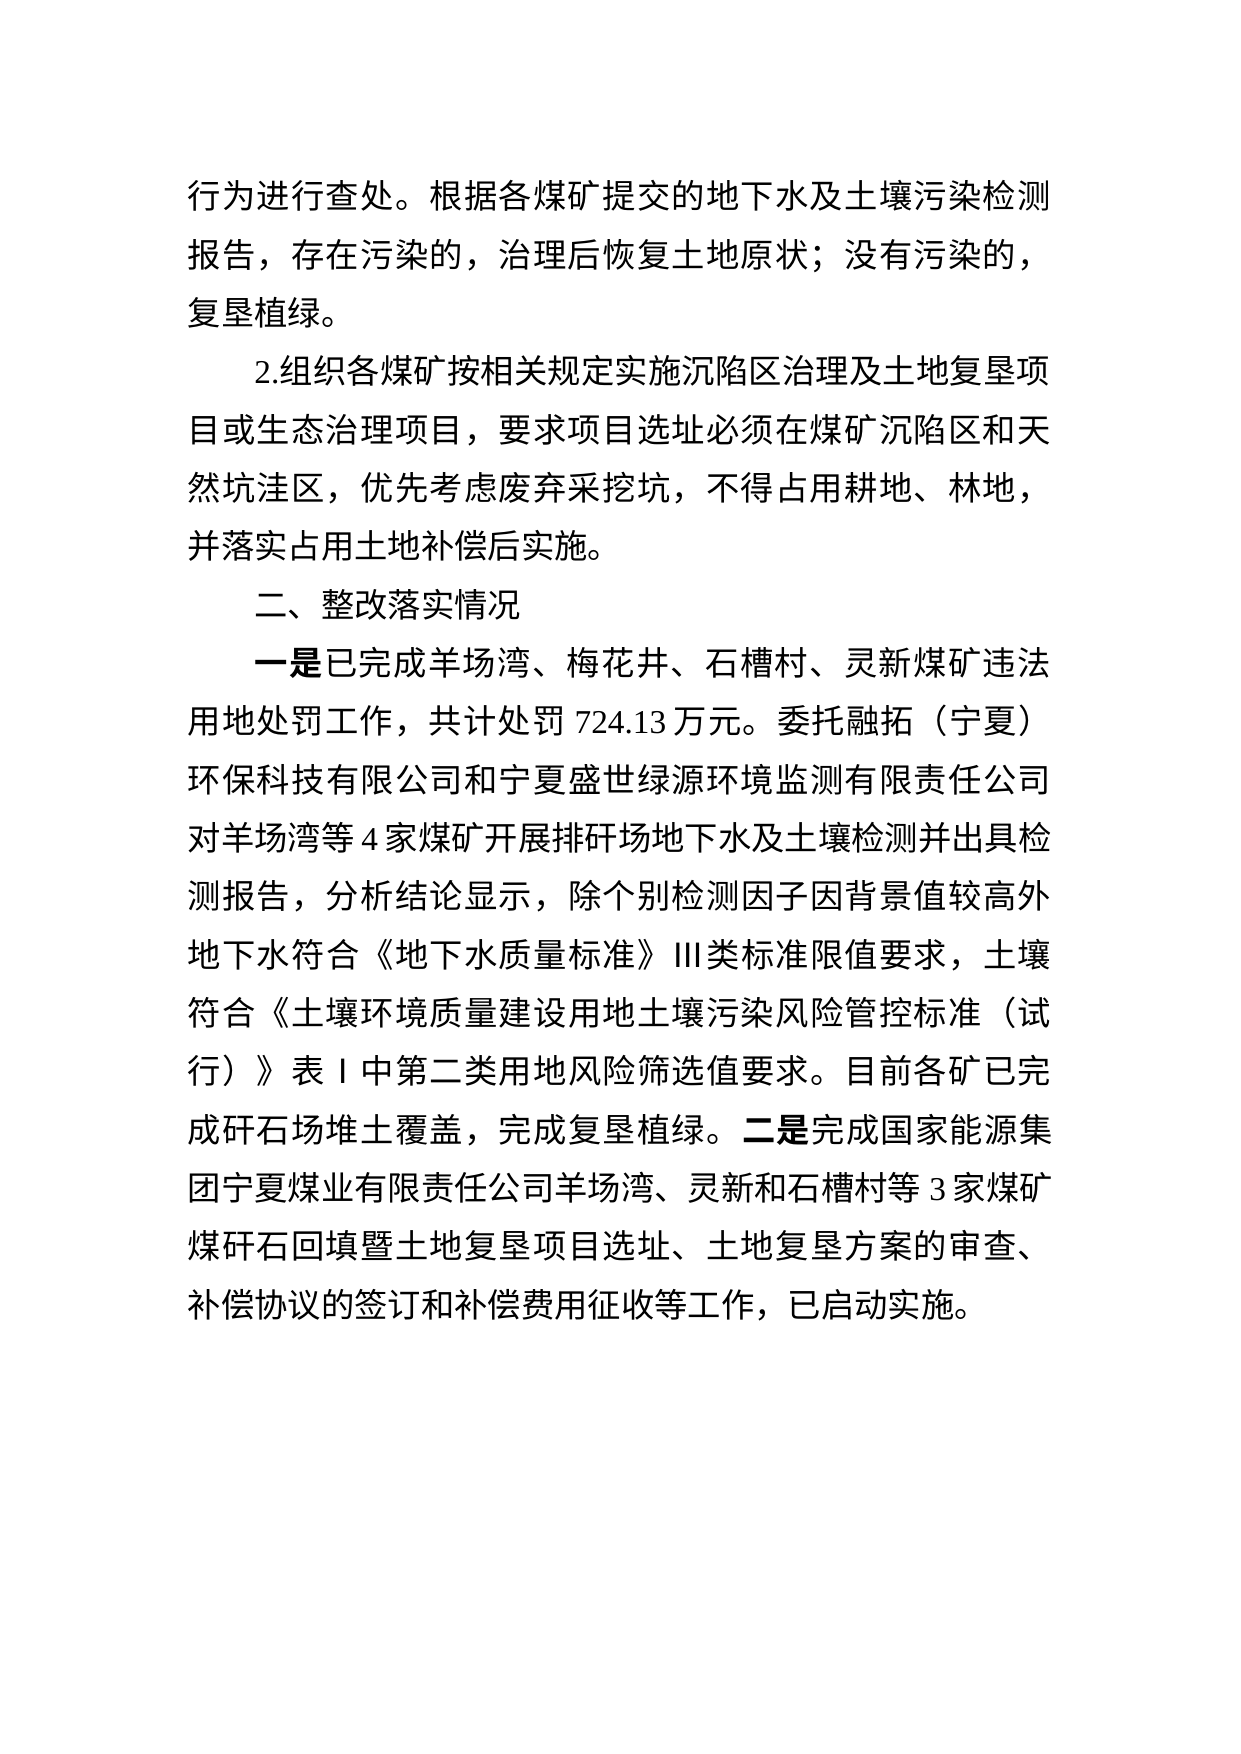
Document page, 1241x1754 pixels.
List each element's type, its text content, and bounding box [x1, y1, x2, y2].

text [187, 162, 1053, 337]
text 2.组织各煤矿按相关规定实施沉陷区治理及土地复垦项目或生态治理项目，要求项目选址必须在煤矿沉陷区和天然坑洼区，优先考虑废弃采挖坑，不得占用耕地、林地，并落实占用土地补偿后实施。 [187, 337, 1053, 570]
text 二、整改落实情况 [187, 570, 1053, 629]
text 一是已完成羊场湾、梅花井、石槽村、灵新煤矿违法用地处罚工作，共计处罚724.13万元。委托融拓（宁夏）环保科技有限公司和宁夏盛世绿源环境监测有限责任公司对羊场湾等4家煤矿开展排矸场地下水及土壤检测并出具检测报告，分析结论显示，除个别检测因子因背景值较高外，地下水符合《地下水质量标准》Ⅲ类标准限值要求，土壤符合《土壤环境质量建设用地土壤污染风险管控标准（试行）》表Ⅰ中第二类用地风险筛选值要求。目前各矿已完成矸石场堆土覆盖，完成复垦植绿。二是完成国家能源集团宁夏煤业有限责任公司羊场湾、灵新和石槽村等3家煤矿煤矸石回填暨土地复垦项目选址、土地复垦方案的审查、补偿协议的签订和补偿费用征收等工作，已启动实施。 [187, 629, 1053, 1329]
